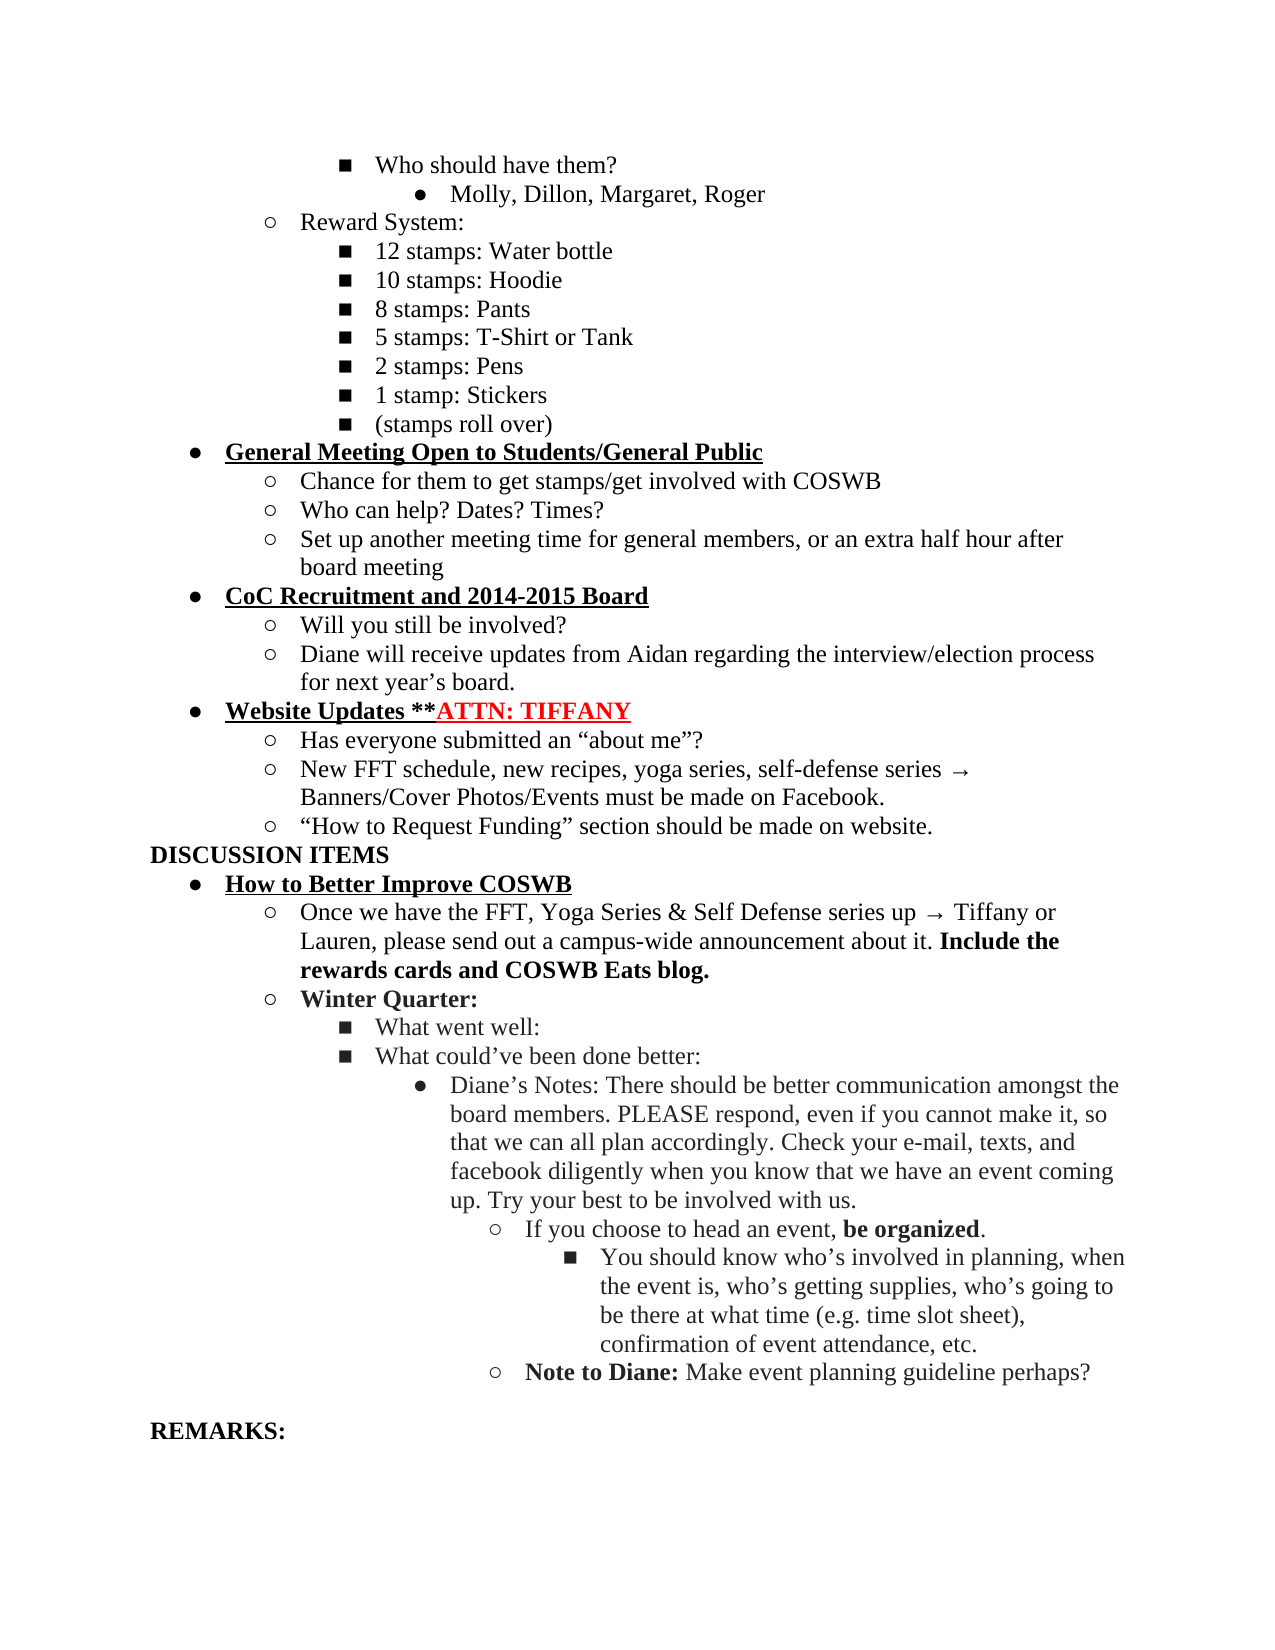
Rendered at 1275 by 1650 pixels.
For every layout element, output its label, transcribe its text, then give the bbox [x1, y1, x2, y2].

list Chance for them to get stamps/get involved with COSWB [263, 466, 1125, 495]
list What could’ve been done better: [338, 1041, 1125, 1070]
list Reward System: [263, 207, 1125, 236]
list 8 stamps: Pants [338, 294, 1125, 322]
list Website Updates **ATTN: TIFFANY [188, 696, 1125, 725]
list “How to Request Funding” section should be made on website. [263, 811, 1125, 840]
list Has everyone submitted an “about me”? [263, 725, 1125, 754]
list (stamps roll over) [338, 409, 1125, 437]
list You should know who’s involved in planning, when the event is, who’s getting supplies, who’s going to be there at what time (e.g. time slot sheet), confirmation of event attendance, etc. [563, 1242, 1125, 1357]
list Molly, Dillon, Margaret, Roger [413, 179, 1125, 207]
list Once we have the FFT, Yoga Series & Self Defense series up → Tiffany or Lauren, please send out a campus-wide announcement about it. Include the rewards cards and COSWB Eats blog. [263, 897, 1125, 984]
list 1 stamp: Stickers [338, 380, 1125, 409]
list Who can help? Dates? Times? [263, 495, 1125, 524]
list CoC Recruitment and 2014-2015 Board [188, 581, 1125, 610]
text DISCUSSION ITEMS [150, 840, 1125, 869]
list Will you still be involved? [263, 610, 1125, 639]
text REMARKS: [150, 1416, 1125, 1445]
list How to Better Improve COSWB [188, 869, 1125, 897]
list Note to Diane: Make event planning guideline perhaps? [488, 1357, 1125, 1386]
list 5 stamps: T-Shirt or Tank [338, 322, 1125, 351]
list New FFT schedule, new recipes, yoga series, self-defense series → Banners/Cover Photos/Events must be made on Facebook. [263, 754, 1125, 811]
list Who should have them? [338, 150, 1125, 179]
list Set up another meeting time for general members, or an extra half hour after board meeting [263, 524, 1125, 581]
list General Meeting Open to Students/General Public [188, 437, 1125, 466]
list 10 stamps: Hoodie [338, 265, 1125, 294]
list Winter Quarter: [263, 984, 1125, 1012]
list What went well: [338, 1012, 1125, 1041]
list 2 stamps: Pens [338, 351, 1125, 380]
list If you choose to head an event, be organized. [488, 1214, 1125, 1242]
list 12 stamps: Water bottle [338, 236, 1125, 265]
list Diane will receive updates from Aidan regarding the interview/election process for next year’s board. [263, 639, 1125, 696]
list Diane’s Notes: There should be better communication amongst the board members. PLEASE respond, even if you cannot make it, so that we can all plan accordingly. Check your e-mail, texts, and facebook diligently when you know that we have an event coming up. Try your best to be involved with us. [413, 1070, 1125, 1214]
